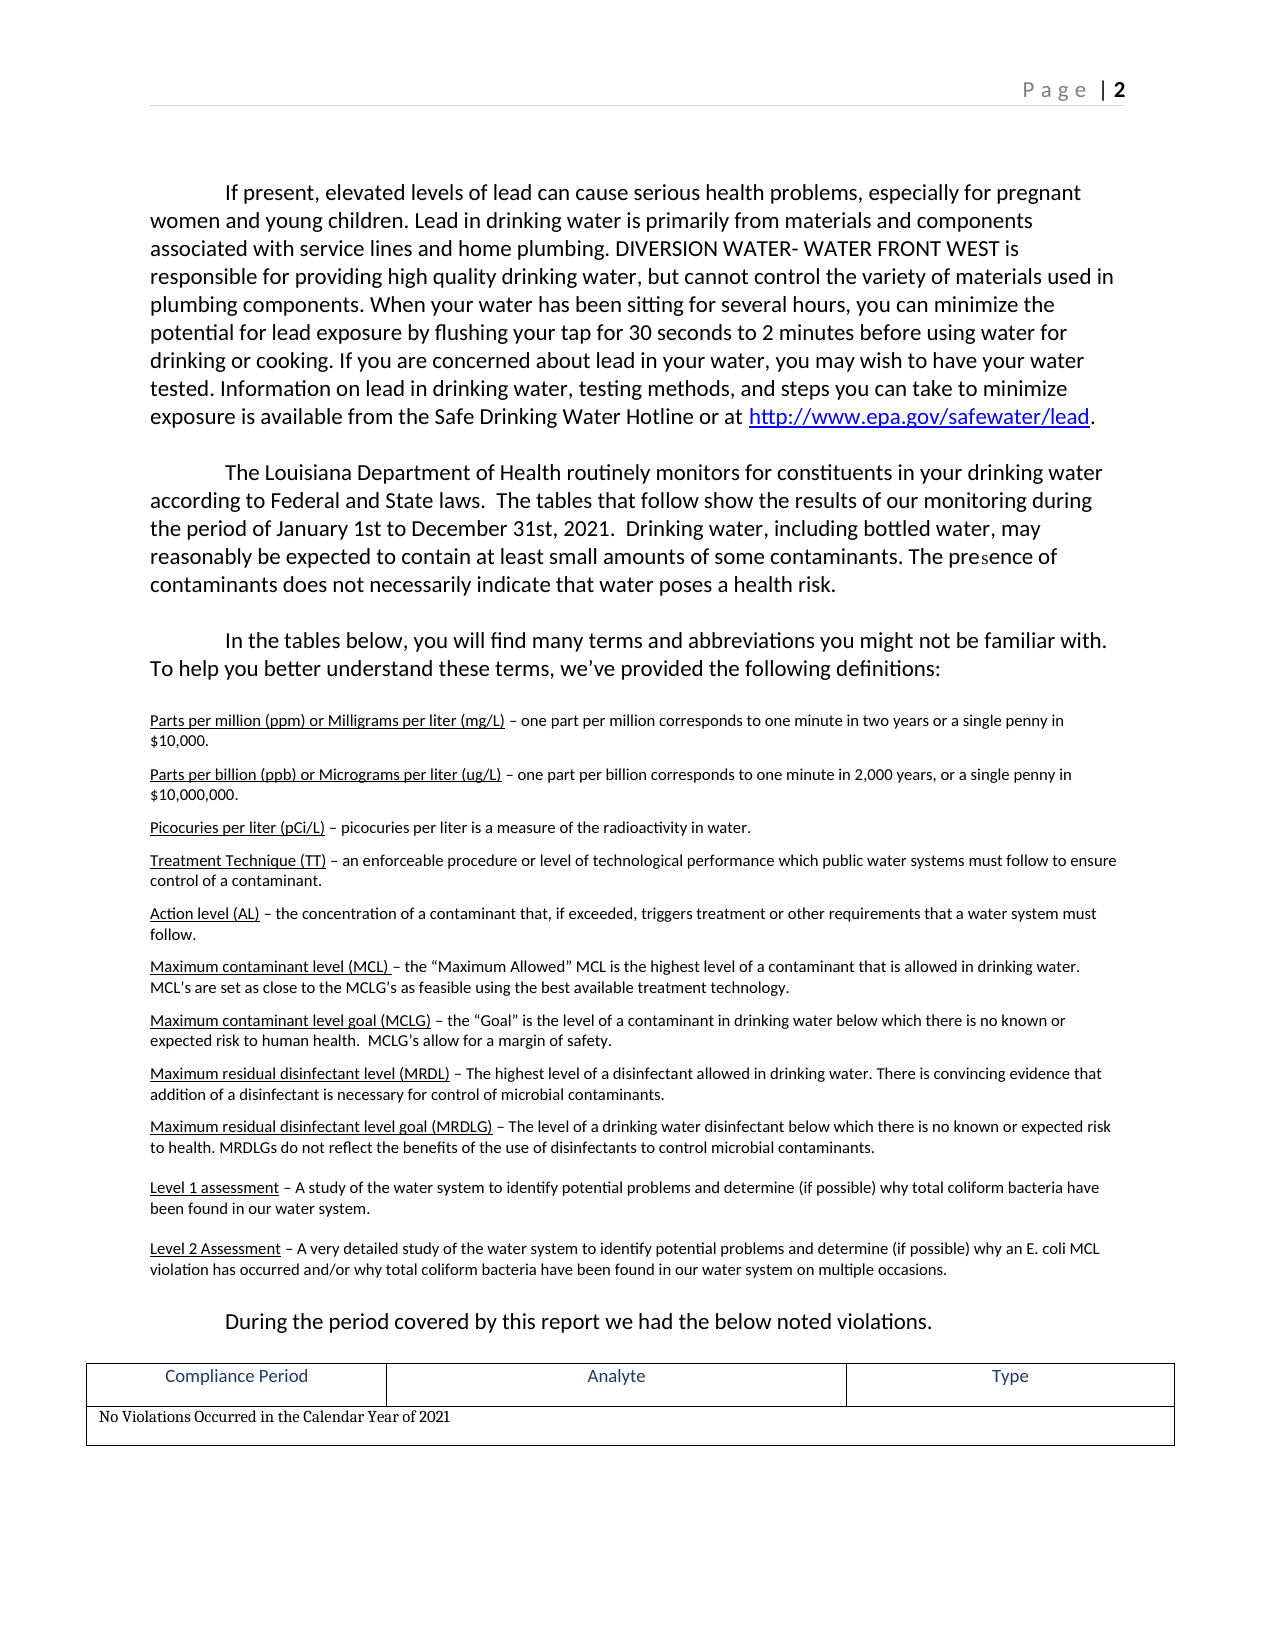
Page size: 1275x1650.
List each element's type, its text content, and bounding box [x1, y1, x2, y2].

text Maximum residual disinfectant level goal (MRDLG) – The level of a drinking water disinfectant below which there is no known or expected risk to health. MRDLGs do not reflect the benefits of the use of disinfectants to control microbial contaminants. [150, 1117, 1125, 1157]
text Maximum residual disinfectant level (MRDL) – The highest level of a disinfectant allowed in drinking water. There is convincing evidence that addition of a disinfectant is necessary for control of microbial contaminants. [150, 1063, 1125, 1104]
text Level 2 Assessment – A very detailed study of the water system to identify potential problems and determine (if possible) why an E. coli MCL violation has occurred and/or why total coliform bacteria have been found in our water system on multiple occasions. [150, 1239, 1125, 1279]
text If present, elevated levels of lead can cause serious health problems, especially for pregnant women and young children. Lead in drinking water is primarily from materials and components associated with service lines and home plumbing. DIVERSION WATER- WATER FRONT WEST is responsible for providing high quality drinking water, but cannot control the variety of materials used in plumbing components. When your water has been sitting for several hours, you can minimize the potential for lead exposure by flushing your tap for 30 seconds to 2 minutes before using water for drinking or cooking. If you are concerned about lead in your water, you may wish to have your water tested. Information on lead in drinking water, testing methods, and steps you can take to minimize exposure is available from the Safe Drinking Water Hotline or at http://www.epa.gov/safewater/lead. [150, 178, 1125, 430]
text Parts per billion (ppb) or Micrograms per liter (ug/L) – one part per billion corresponds to one minute in 2,000 years, or a single penny in $10,000,000. [150, 764, 1125, 804]
text Maximum contaminant level (MCL) – the “Maximum Allowed” MCL is the highest level of a contaminant that is allowed in drinking water. MCL’s are set as close to the MCLG’s as feasible using the best available treatment technology. [150, 957, 1125, 997]
table_header Compliance Period [87, 1364, 386, 1406]
text Level 1 assessment – A study of the water system to identify potential problems and determine (if possible) why total coliform bacteria have been found in our water system. [150, 1178, 1125, 1218]
text The Louisiana Department of Health routinely monitors for constituents in your drinking water according to Federal and State laws. The tables that follow show the results of our monitoring during the period of January 1st to December 31st, 2021. Drinking water, including bottled water, may reasonably be expected to contain at least small amounts of some contaminants. The presence of contaminants does not necessarily indicate that water poses a health risk. [150, 458, 1125, 598]
text During the period covered by this report we had the below noted violations. [150, 1307, 1125, 1335]
table_header Analyte [387, 1364, 846, 1406]
text Maximum contaminant level goal (MCLG) – the “Goal” is the level of a contaminant in drinking water below which there is no known or expected risk to human health. MCLG’s allow for a margin of safety. [150, 1010, 1125, 1051]
text Treatment Technique (TT) – an enforceable procedure or level of technological performance which public water systems must follow to ensure control of a contaminant. [150, 850, 1125, 891]
table_cell No Violations Occurred in the Calendar Year of 2021 [87, 1407, 1174, 1445]
table_header Type [847, 1364, 1174, 1406]
text In the tables below, you will find many terms and abbreviations you might not be familiar with. To help you better understand these terms, we’ve provided the following definitions: [150, 626, 1125, 682]
text Action level (AL) – the concentration of a contaminant that, if exceeded, triggers treatment or other requirements that a water system must follow. [150, 903, 1125, 944]
text Parts per million (ppm) or Milligrams per liter (mg/L) – one part per million corresponds to one minute in two years or a single penny in $10,000. [150, 710, 1125, 751]
text Picocuries per liter (pCi/L) – picocuries per liter is a measure of the radioactivity in water. [150, 817, 1125, 837]
